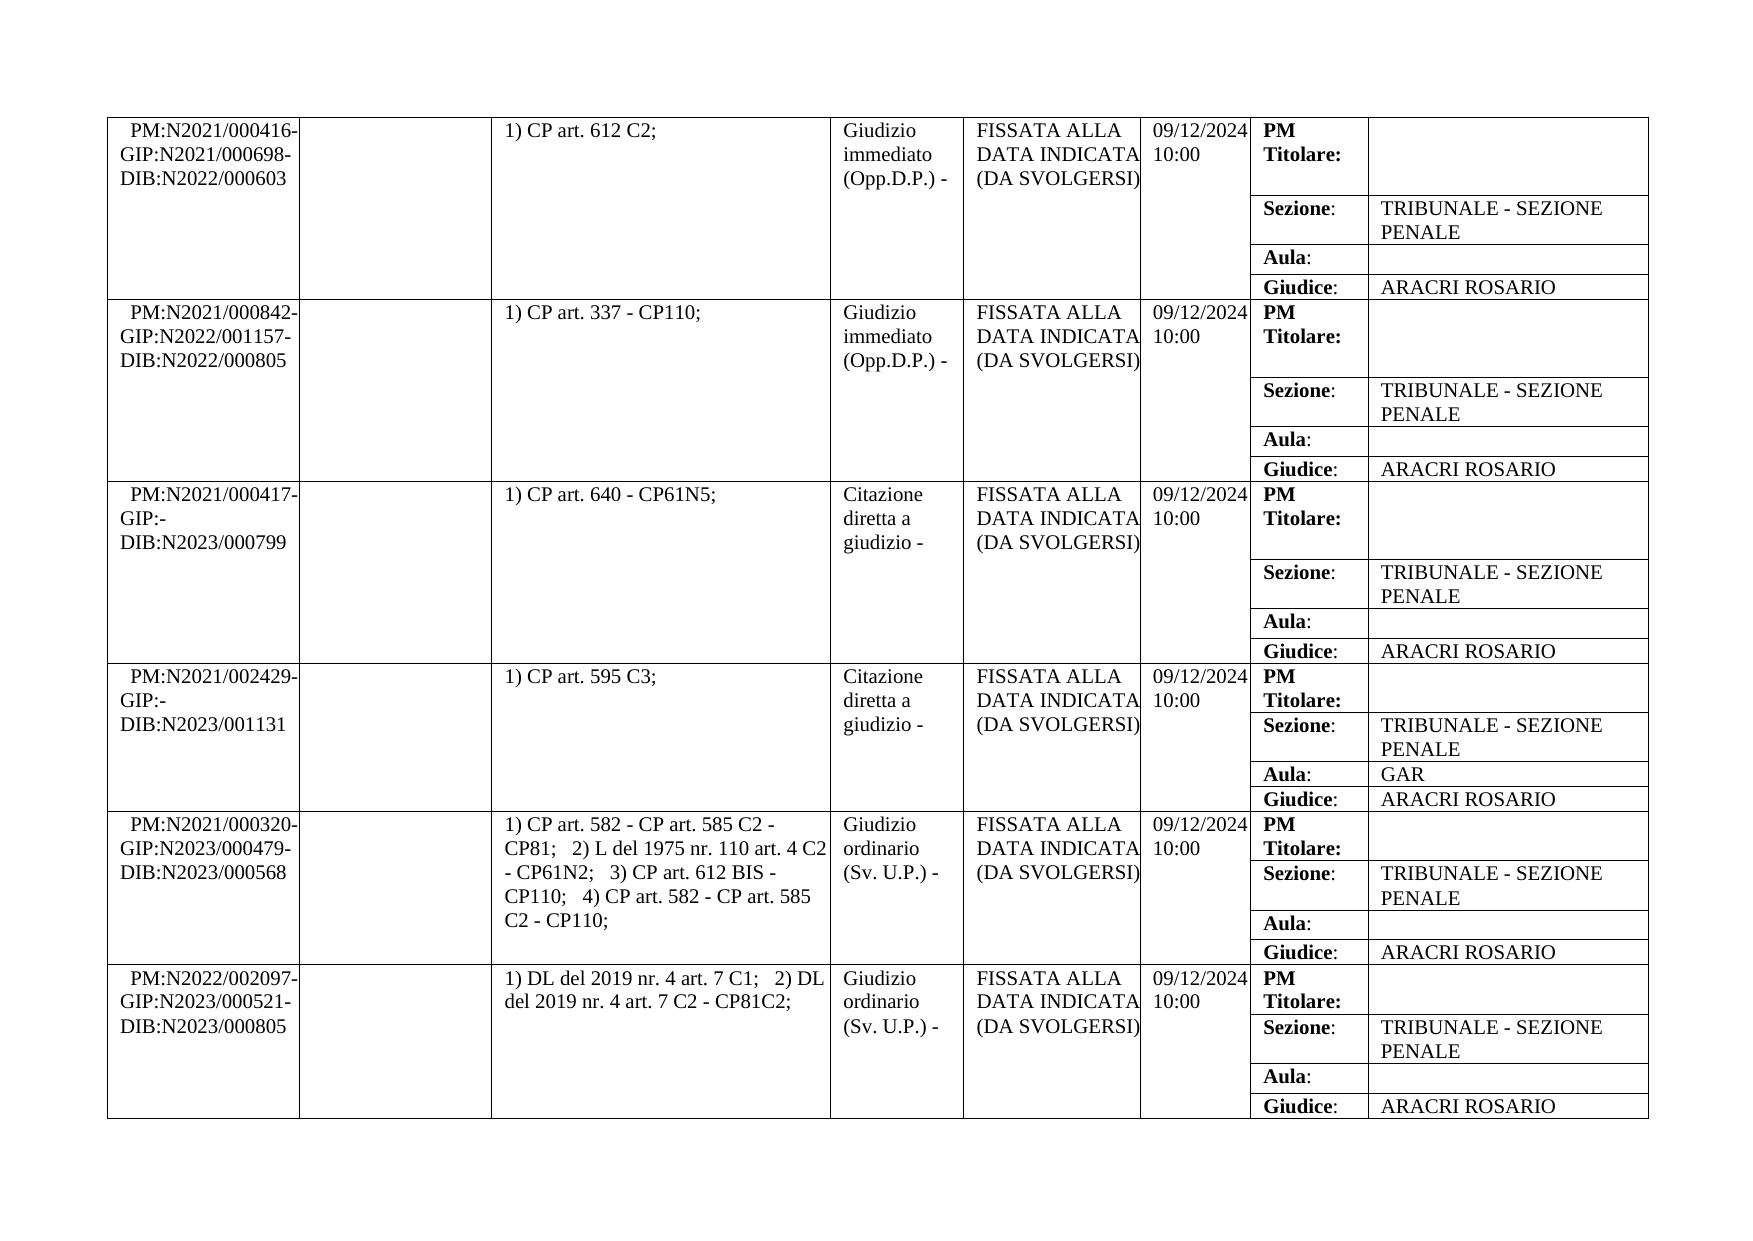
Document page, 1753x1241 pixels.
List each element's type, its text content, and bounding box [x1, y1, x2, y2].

table_cell PM:N2021/000320- GIP:N2023/000479- DIB:N2023/000568 [108, 812, 299, 964]
table_cell Giudice: [1251, 787, 1368, 811]
table_cell Citazione diretta a giudizio - [831, 482, 963, 663]
table_cell TRIBUNALE - SEZIONE PENALE [1369, 1015, 1648, 1063]
table_cell [1369, 965, 1648, 1013]
table_cell [300, 965, 491, 1118]
table_cell [1369, 609, 1648, 637]
table_cell FISSATA ALLA DATA INDICATA (DA SVOLGERSI) [964, 300, 1140, 481]
table_cell 1) DL del 2019 nr. 4 art. 7 C1; 2) DL del 2019 nr. 4 art. 7 C2 - CP81C2; [492, 965, 830, 1118]
table_cell 09/12/2024 10:00 [1141, 482, 1250, 663]
table_cell Aula: [1251, 911, 1368, 939]
table_cell Giudice: [1251, 940, 1368, 964]
table_cell PM Titolare: [1251, 812, 1368, 860]
table_cell Giudice: [1251, 457, 1368, 481]
table_cell 09/12/2024 10:00 [1141, 965, 1250, 1118]
table_cell TRIBUNALE - SEZIONE PENALE [1369, 861, 1648, 909]
table_cell TRIBUNALE - SEZIONE PENALE [1369, 378, 1648, 426]
table_cell 09/12/2024 10:00 [1141, 812, 1250, 964]
table_cell [1369, 812, 1648, 860]
table_cell TRIBUNALE - SEZIONE PENALE [1369, 560, 1648, 608]
table_cell PM:N2021/000416- GIP:N2021/000698- DIB:N2022/000603 [108, 118, 299, 299]
table_cell 1) CP art. 337 - CP110; [492, 300, 830, 481]
table_cell PM:N2021/000417- GIP:- DIB:N2023/000799 [108, 482, 299, 663]
table_cell PM Titolare: [1251, 965, 1368, 1013]
table_cell [1369, 118, 1648, 194]
table_cell [1369, 300, 1648, 377]
table_cell Aula: [1251, 609, 1368, 637]
table_cell PM Titolare: [1251, 664, 1368, 712]
table_cell PM Titolare: [1251, 300, 1368, 377]
table_cell Giudice: [1251, 1094, 1368, 1118]
table_cell [300, 812, 491, 964]
table_cell Sezione: [1251, 560, 1368, 608]
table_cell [964, 965, 1140, 1118]
table_cell PM Titolare: [1251, 482, 1368, 558]
table_cell [1369, 911, 1648, 939]
table_cell PM:N2021/000842- GIP:N2022/001157- DIB:N2022/000805 [108, 300, 299, 481]
table_cell ARACRI ROSARIO [1369, 1094, 1648, 1118]
table_cell TRIBUNALE - SEZIONE PENALE [1369, 196, 1648, 244]
table_cell 1) CP art. 582 - CP art. 585 C2 - CP81; 2) L del 1975 nr. 110 art. 4 C2 - CP61N2; 3) CP art. 612 BIS - CP110; 4) CP art. 582 - CP art. 585 C2 - CP110; [492, 812, 830, 964]
table_cell 09/12/2024 10:00 [1141, 664, 1250, 811]
table_cell [1369, 482, 1648, 558]
table_cell [1369, 427, 1648, 456]
table_cell Aula: [1251, 762, 1368, 786]
table_cell [300, 300, 491, 481]
table_cell PM Titolare: [1251, 118, 1368, 194]
table_cell Aula: [1251, 245, 1368, 273]
table_cell FISSATA ALLA DATA INDICATA (DA SVOLGERSI) [964, 812, 1140, 964]
table_cell Aula: [1251, 1064, 1368, 1092]
table_cell ARACRI ROSARIO [1369, 639, 1648, 663]
table_cell 09/12/2024 10:00 [1141, 300, 1250, 481]
table_cell Citazione diretta a giudizio - [831, 664, 963, 811]
table_cell ARACRI ROSARIO [1369, 457, 1648, 481]
table_cell Giudice: [1251, 639, 1368, 663]
table_cell [300, 482, 491, 663]
table_cell Giudizio ordinario (Sv. U.P.) - [831, 965, 963, 1118]
table_cell TRIBUNALE - SEZIONE PENALE [1369, 713, 1648, 761]
table_cell [1369, 664, 1648, 712]
table_cell GAR [1369, 762, 1648, 786]
table_cell PM:N2022/002097- GIP:N2023/000521- DIB:N2023/000805 [108, 965, 299, 1118]
table_cell Sezione: [1251, 861, 1368, 909]
table_cell PM:N2021/002429- GIP:- DIB:N2023/001131 [108, 664, 299, 811]
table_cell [964, 118, 1140, 299]
table_cell [300, 118, 491, 299]
table_cell 1) CP art. 612 C2; [492, 118, 830, 299]
table_cell [1369, 1064, 1648, 1092]
table_cell Giudizio immediato (Opp.D.P.) - [831, 300, 963, 481]
table_cell [1369, 245, 1648, 273]
table_cell ARACRI ROSARIO [1369, 787, 1648, 811]
table_cell Sezione: [1251, 378, 1368, 426]
table_cell FISSATA ALLA DATA INDICATA (DA SVOLGERSI) [964, 664, 1140, 811]
table_cell Giudizio ordinario (Sv. U.P.) - [831, 812, 963, 964]
table_cell Sezione: [1251, 196, 1368, 244]
table_cell [300, 664, 491, 811]
table_cell 09/12/2024 10:00 [1141, 118, 1250, 299]
table_cell ARACRI ROSARIO [1369, 275, 1648, 299]
table_cell Sezione: [1251, 713, 1368, 761]
table_cell FISSATA ALLA DATA INDICATA (DA SVOLGERSI) [964, 482, 1140, 663]
table_cell ARACRI ROSARIO [1369, 940, 1648, 964]
table_cell Sezione: [1251, 1015, 1368, 1063]
table_cell Giudice: [1251, 275, 1368, 299]
table_cell 1) CP art. 640 - CP61N5; [492, 482, 830, 663]
table_cell 1) CP art. 595 C3; [492, 664, 830, 811]
table_cell Aula: [1251, 427, 1368, 456]
table_cell Giudizio immediato (Opp.D.P.) - [831, 118, 963, 299]
